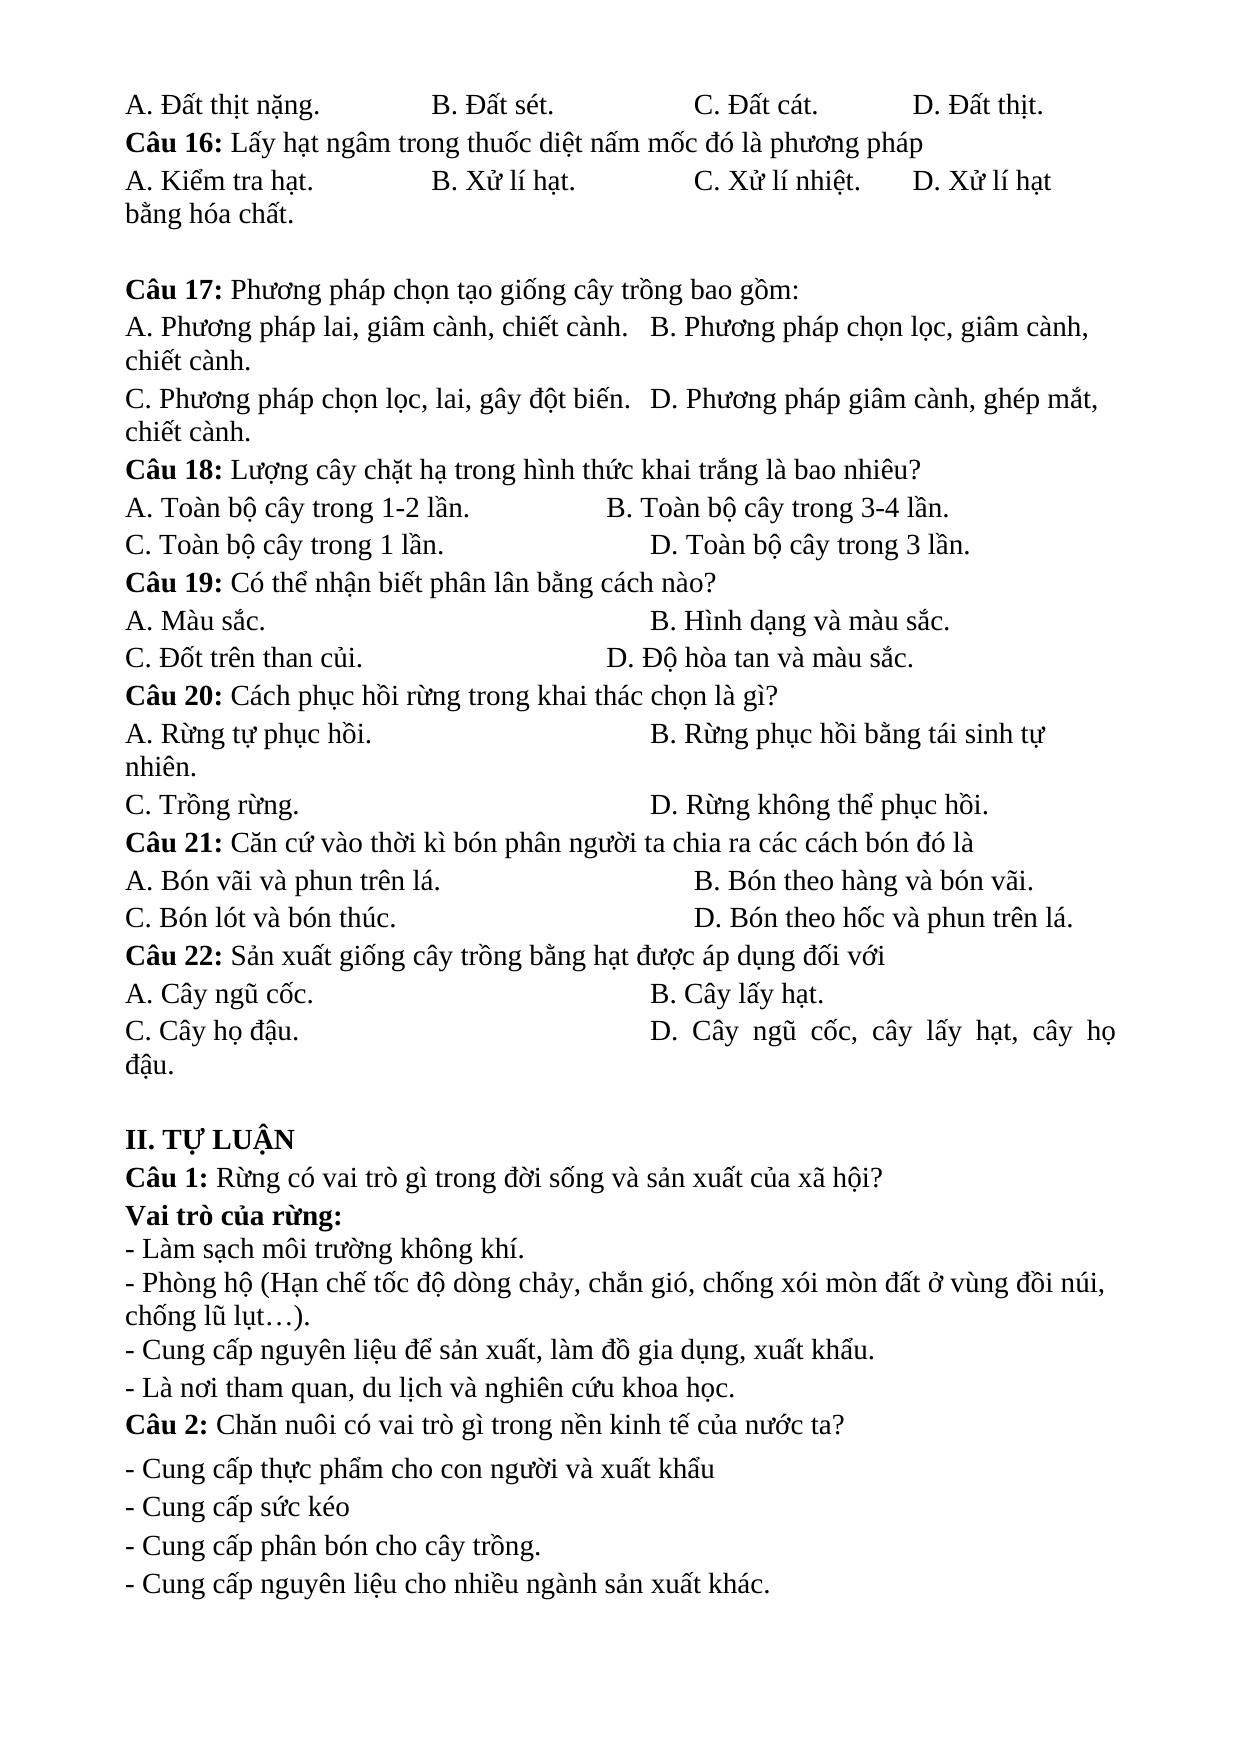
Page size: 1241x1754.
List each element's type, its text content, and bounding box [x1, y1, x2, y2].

text - Cung cấp nguyên liệu cho nhiều ngành sản xuất khác. [125, 1567, 1117, 1600]
text - Là nơi tham quan, du lịch và nghiên cứu khoa học. [125, 1370, 1117, 1403]
text Câu 22: Sản xuất giống cây trồng bằng hạt được áp dụng đối với [125, 938, 1117, 972]
text A. Màu sắc. B. Hình dạng và màu sắc. [125, 603, 1117, 636]
text - Cung cấp thực phẩm cho con người và xuất khẩu [125, 1451, 1117, 1484]
text Câu 21: Căn cứ vào thời kì bón phân người ta chia ra các cách bón đó là [125, 825, 1087, 858]
text - Cung cấp sức kéo [125, 1489, 1117, 1523]
text C. Đốt trên than củi. D. Độ hòa tan và màu sắc. [125, 641, 1117, 674]
text - Làm sạch môi trường không khí. [125, 1231, 1117, 1265]
text II. TỰ LUẬN [125, 1122, 1117, 1156]
text - Phòng hộ (Hạn chế tốc độ dòng chảy, chắn gió, chống xói mòn đất ở vùng đồi núi, chống lũ lụt…). [125, 1265, 1128, 1332]
text Câu 20: Cách phục hồi rừng trong khai thác chọn là gì? [125, 678, 1117, 712]
text C. Trồng rừng. D. Rừng không thể phục hồi. [125, 787, 1087, 821]
text A. Toàn bộ cây trong 1-2 lần. B. Toàn bộ cây trong 3-4 lần. [125, 490, 1087, 523]
text - Cung cấp nguyên liệu để sản xuất, làm đồ gia dụng, xuất khẩu. [125, 1332, 1117, 1366]
text A. Đất thịt nặng. B. Đất sét. C. Đất cát. D. Đất thịt. [125, 87, 1117, 121]
text Câu 18: Lượng cây chặt hạ trong hình thức khai trắng là bao nhiêu? [125, 452, 1087, 486]
text C. Toàn bộ cây trong 1 lần. D. Toàn bộ cây trong 3 lần. [125, 527, 1087, 561]
text Câu 2: Chăn nuôi có vai trò gì trong nền kinh tế của nước ta? [125, 1407, 1117, 1441]
text - Cung cấp phân bón cho cây trồng. [125, 1528, 1117, 1562]
text A. Rừng tự phục hồi. B. Rừng phục hồi bằng tái sinh tự nhiên. [125, 716, 1087, 783]
text A. Bón vãi và phun trên lá. B. Bón theo hàng và bón vãi. [125, 863, 1087, 896]
text A. Phương pháp lai, giâm cành, chiết cành. B. Phương pháp chọn lọc, giâm cành, chiết cành. [125, 309, 1117, 377]
text Câu 17: Phương pháp chọn tạo giống cây trồng bao gồm: [125, 272, 1117, 305]
text A. Cây ngũ cốc. B. Cây lấy hạt. [125, 976, 1117, 1009]
text A. Kiểm tra hạt. B. Xử lí hạt. C. Xử lí nhiệt. D. Xử lí hạt bằng hóa chất. [125, 163, 1087, 230]
text Câu 19: Có thể nhận biết phân lân bằng cách nào? [125, 565, 1117, 599]
text Vai trò của rừng: [125, 1198, 1117, 1231]
text C. Phương pháp chọn lọc, lai, gây đột biến. D. Phương pháp giâm cành, ghép mắt, chiết cành. [125, 381, 1117, 448]
text Câu 16: Lấy hạt ngâm trong thuốc diệt nấm mốc đó là phương pháp [125, 125, 1117, 159]
text Câu 1: Rừng có vai trò gì trong đời sống và sản xuất của xã hội? [125, 1160, 1117, 1194]
text C. Cây họ đậu. D. Cây ngũ cốc, cây lấy hạt, cây họ đậu. [125, 1013, 1117, 1081]
text C. Bón lót và bón thúc. D. Bón theo hốc và phun trên lá. [125, 900, 1087, 934]
